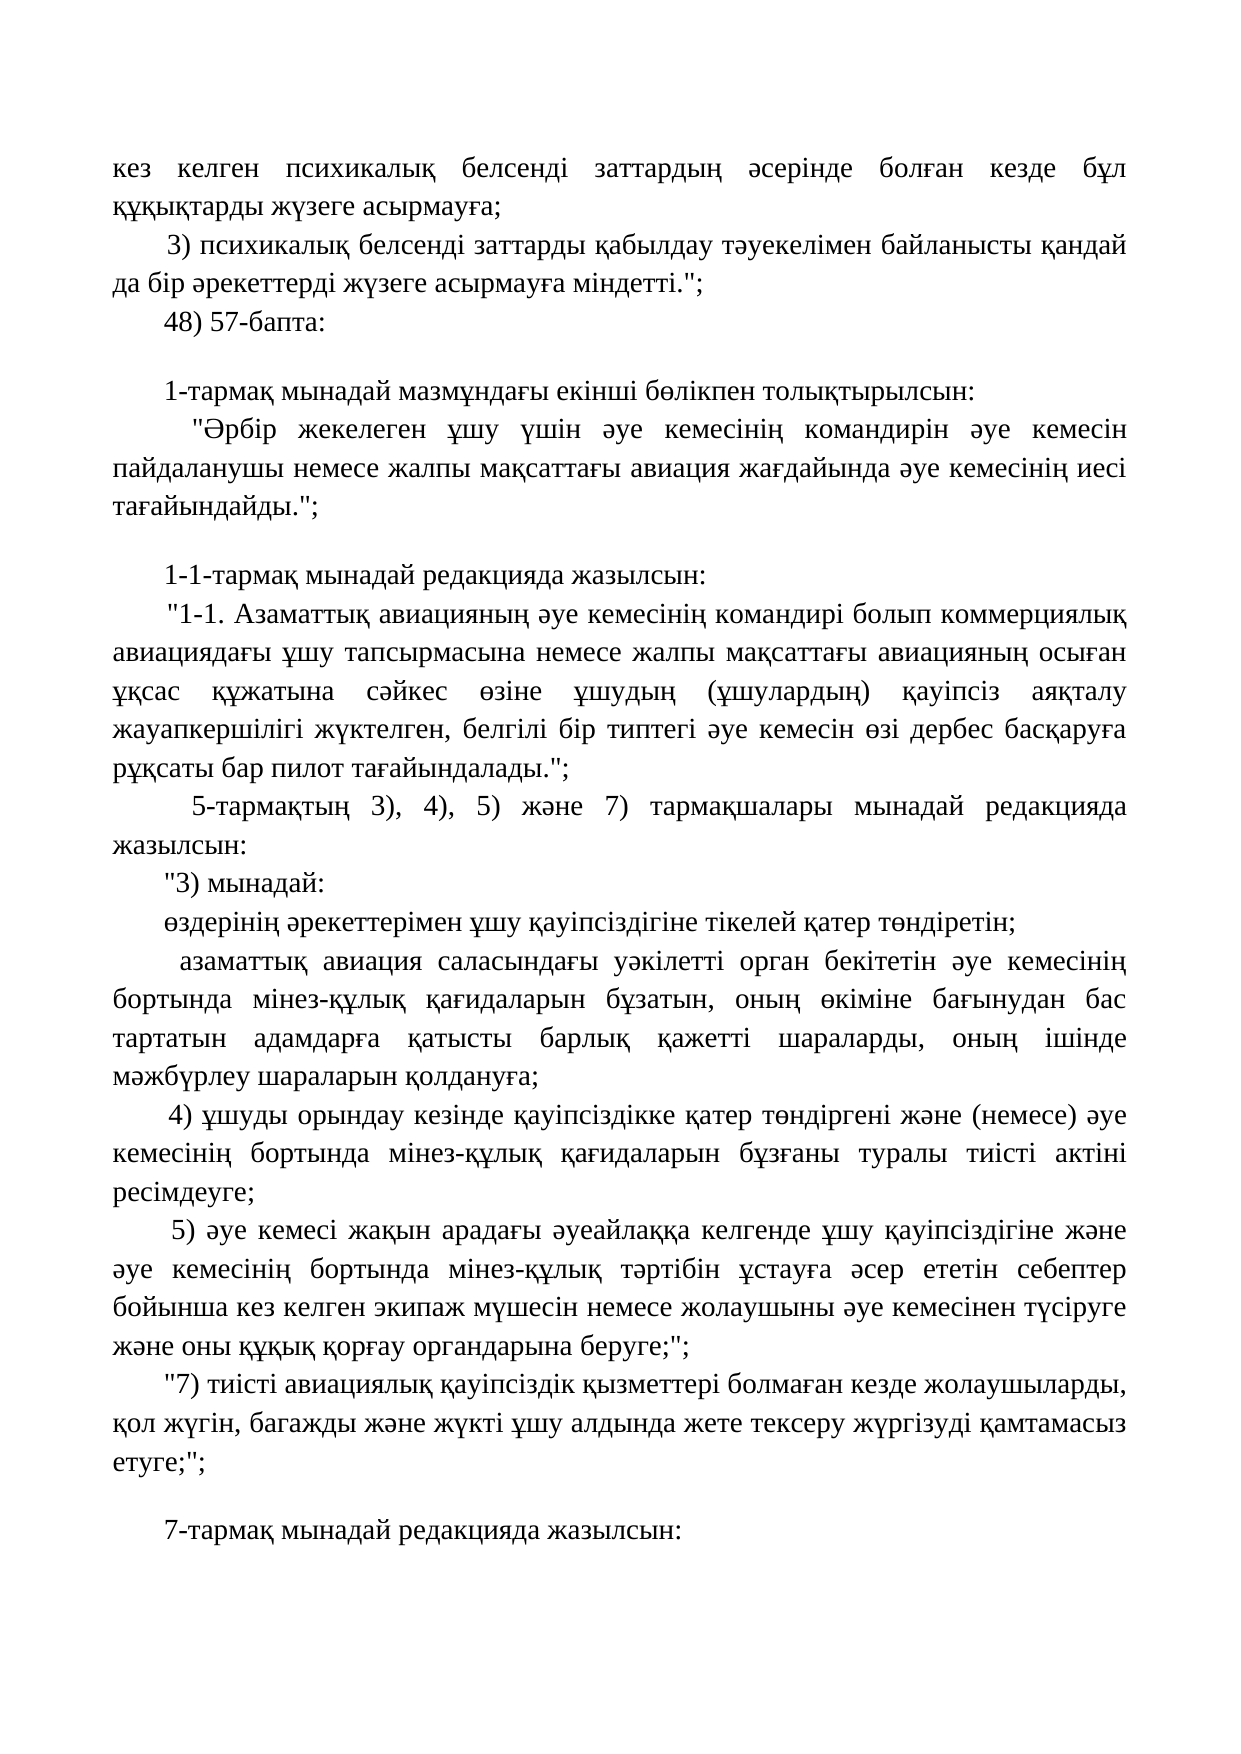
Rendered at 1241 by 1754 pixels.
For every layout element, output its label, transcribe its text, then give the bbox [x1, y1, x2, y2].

text 48) 57-бапта: [112, 304, 1128, 338]
text 7-тармақ мынадай редакцияда жазылсын: [112, 1512, 1128, 1546]
text өздерінің әрекеттерімен ұшу қауіпсіздігіне тікелей қатер төндіретін; [112, 904, 1128, 938]
text 1-1-тармақ мынадай редакцияда жазылсын: [112, 557, 1128, 591]
text "3) мынадай: [112, 866, 1128, 899]
text "1-1. Азаматтық авиацияның әуе кемесінің командирі болып коммерциялық авиациядағы ұшу тапсырмасына немесе жалпы мақсаттағы авиацияның осыған ұқсас құжатына сәйкес өзіне ұшудың (ұшулардың) қауіпсіз аяқталу жауапкершілігі жүктелген, белгілі бір типтегі әуе кемесін өзі дербес басқаруға рұқсаты бар пилот тағайындалады."; [112, 596, 1128, 783]
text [112, 150, 1128, 222]
text 5) әуе кемесі жақын арадағы әуеайлаққа келгенде ұшу қауіпсіздігіне және әуе кемесінің бортында мінез-құлық тәртібін ұстауға әсер ететін себептер бойынша кез келген экипаж мүшесін немесе жолаушыны әуе кемесінен түсіруге және оны құқық қорғау органдарына беруге;"; [112, 1212, 1128, 1362]
text 3) психикалық белсенді заттарды қабылдау тәуекелімен байланысты қандай да бір әрекеттерді жүзеге асырмауға міндетті."; [112, 227, 1128, 299]
text 4) ұшуды орындау кезінде қауіпсіздікке қатер төндіргені және (немесе) әуе кемесінің бортында мінез-құлық қағидаларын бұзғаны туралы тиісті актіні ресімдеуге; [112, 1097, 1128, 1207]
text 1-тармақ мынадай мазмұндағы екінші бөлікпен толықтырылсын: [112, 373, 1128, 406]
text 5-тармақтың 3), 4), 5) және 7) тармақшалары мынадай редакцияда жазылсын: [112, 788, 1128, 861]
text азаматтық авиация саласындағы уәкілетті орган бекітетін әуе кемесінің бортында мінез-құлық қағидаларын бұзатын, оның өкіміне бағынудан бас тартатын адамдарға қатысты барлық қажетті шараларды, оның ішінде мәжбүрлеу шараларын қолдануға; [112, 943, 1128, 1092]
text "7) тиісті авиациялық қауіпсіздік қызметтері болмаған кезде жолаушыларды, қол жүгін, багажды және жүкті ұшу алдында жете тексеру жүргізуді қамтамасыз етуге;"; [112, 1367, 1128, 1477]
text "Әрбір жекелеген ұшу үшін әуе кемесінің командирін әуе кемесін пайдаланушы немесе жалпы мақсаттағы авиация жағдайында әуе кемесінің иесі тағайындайды."; [112, 411, 1128, 522]
